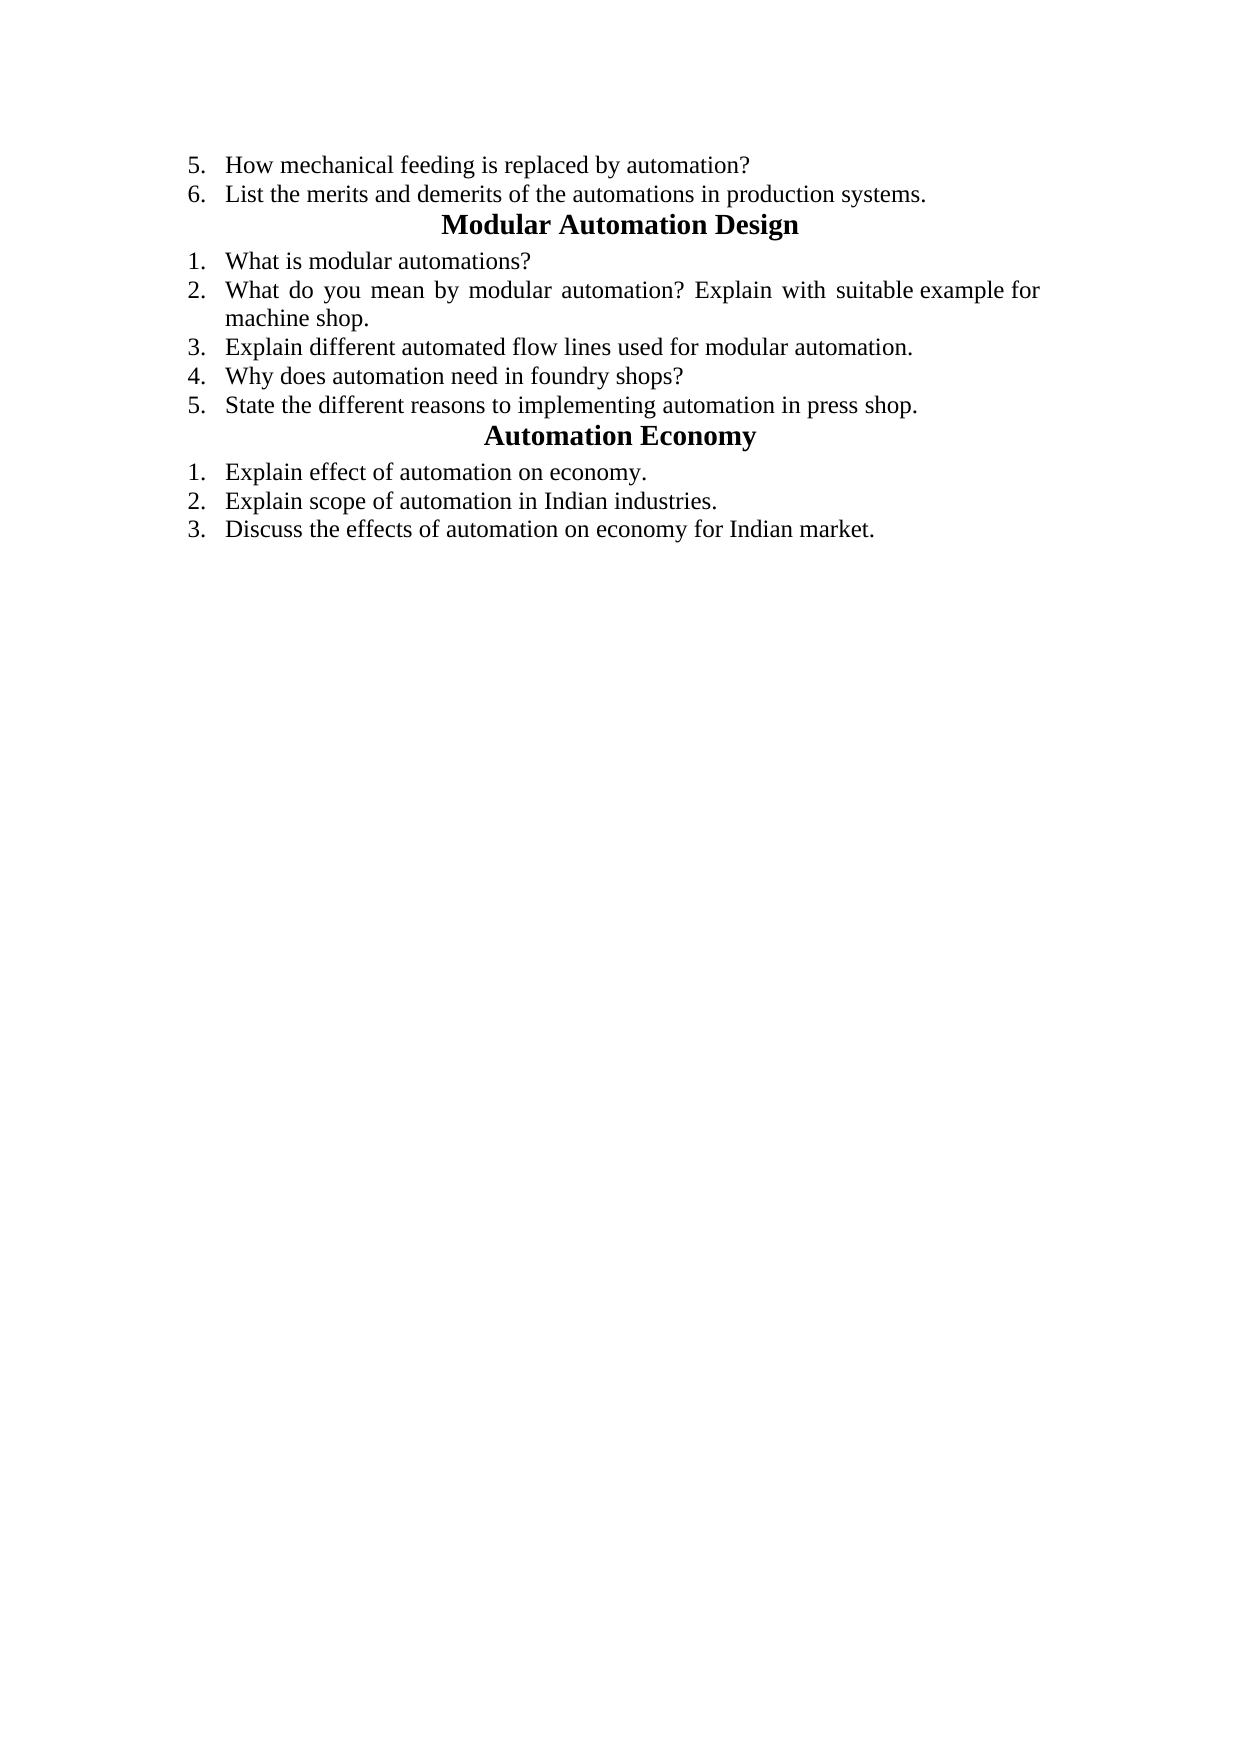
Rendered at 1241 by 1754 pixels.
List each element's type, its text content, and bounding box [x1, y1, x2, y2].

list How mechanical feeding is replaced by automation? [187, 150, 1090, 179]
list List the merits and demerits of the automations in production systems. [187, 179, 1090, 207]
list Explain effect of automation on economy. [187, 457, 1090, 486]
list What is modular automations? [187, 246, 1090, 275]
text Automation Economy [150, 418, 1090, 452]
list State the different reasons to implementing automation in press shop. [187, 390, 1090, 418]
list What do you mean by modular automation? Explain with suitable example for machine shop. [187, 275, 1090, 332]
text Modular Automation Design [150, 207, 1090, 241]
list Explain scope of automation in Indian industries. [187, 486, 1090, 514]
list Discuss the effects of automation on economy for Indian market. [187, 514, 1090, 543]
list Explain different automated flow lines used for modular automation. [187, 332, 1090, 361]
list Why does automation need in foundry shops? [187, 361, 1090, 390]
